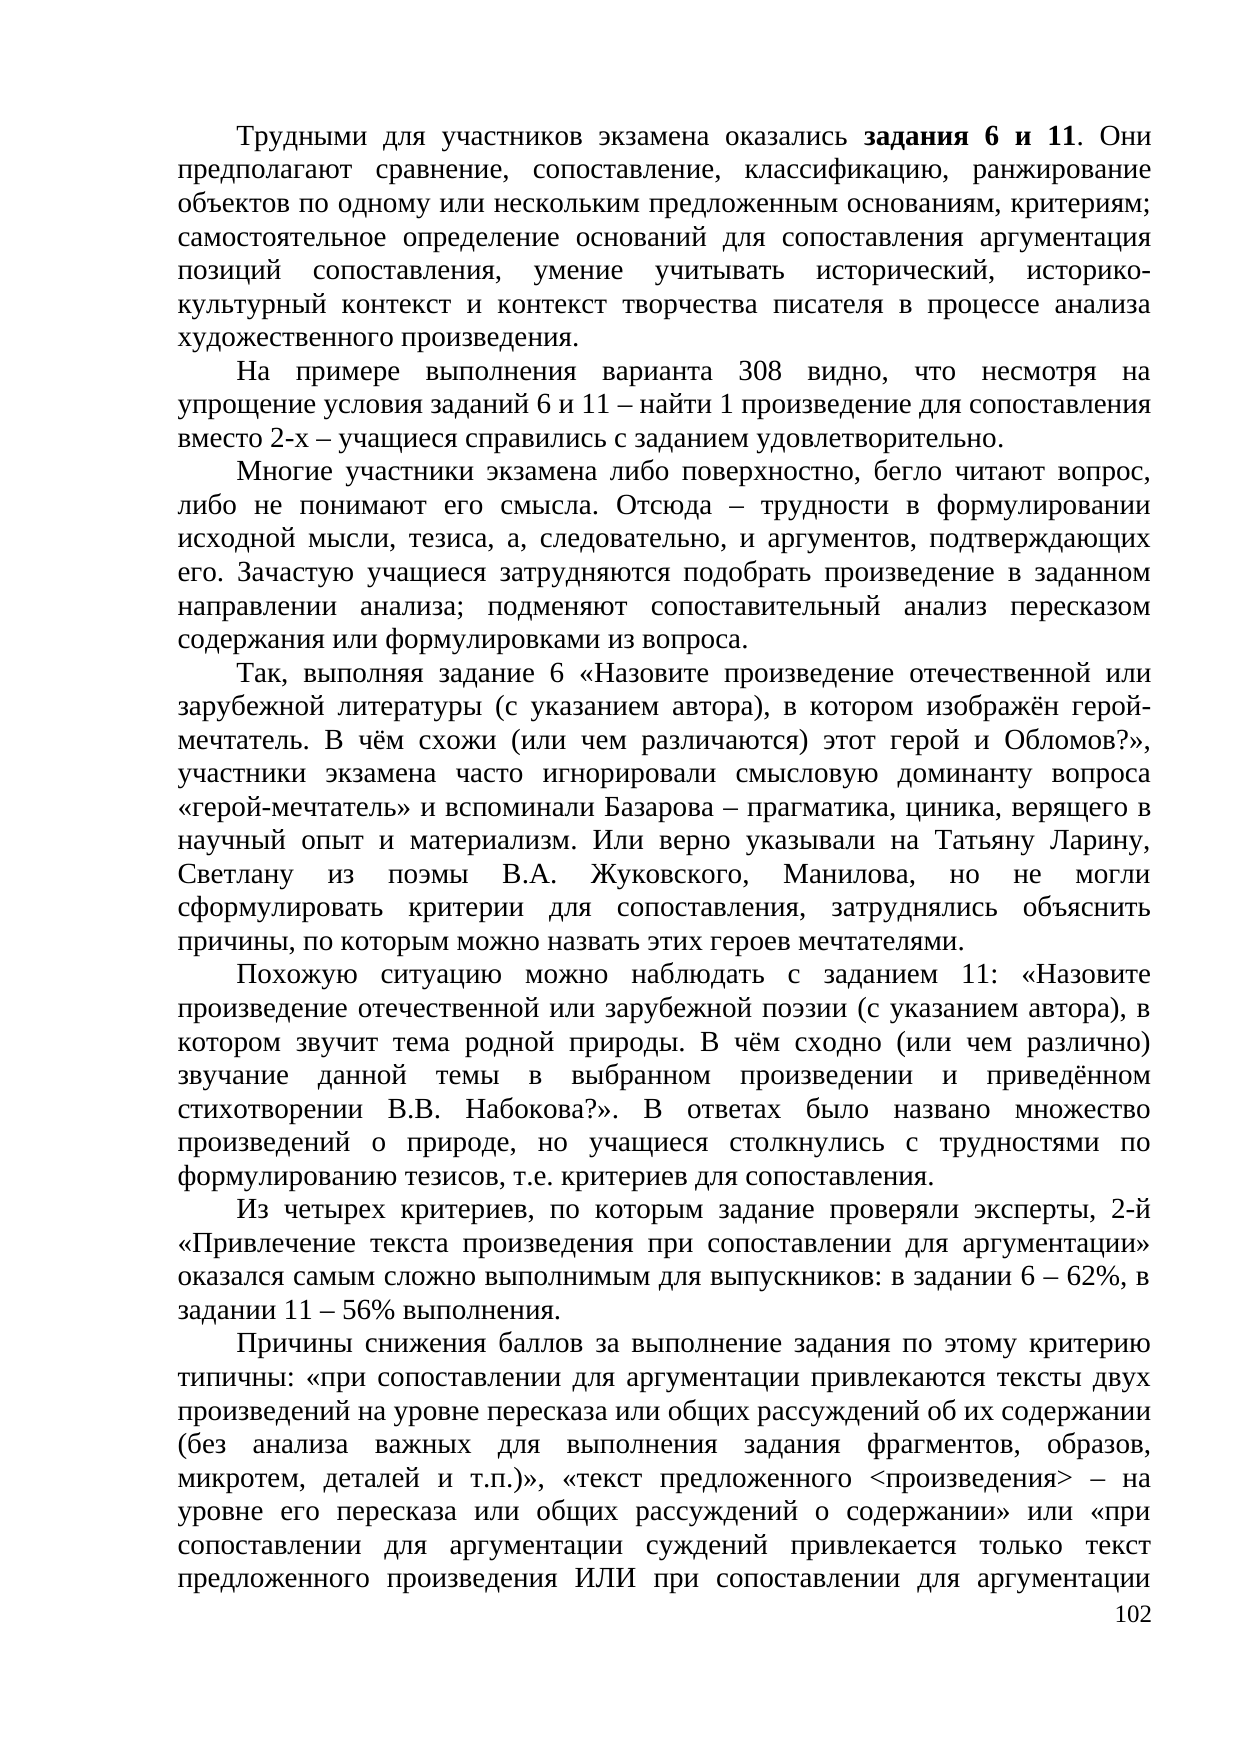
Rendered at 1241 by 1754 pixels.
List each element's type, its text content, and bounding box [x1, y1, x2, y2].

text На примере выполнения варианта 308 видно, что несмотря на упрощение условия заданий 6 и 11 – найти 1 произведение для сопоставления вместо 2-х – учащиеся справились с заданием удовлетворительно. [177, 353, 1152, 453]
text Трудными для участников экзамена оказались задания 6 и 11. Они предполагают сравнение, сопоставление, классификацию, ранжирование объектов по одному или нескольким предложенным основаниям, критериям; самостоятельное определение оснований для сопоставления аргументация позиций сопоставления, умение учитывать исторический, историко-культурный контекст и контекст творчества писателя в процессе анализа художественного произведения. [177, 118, 1152, 353]
text Многие участники экзамена либо поверхностно, бегло читают вопрос, либо не понимают его смысла. Отсюда – трудности в формулировании исходной мысли, тезиса, а, следовательно, и аргументов, подтверждающих его. Зачастую учащиеся затрудняются подобрать произведение в заданном направлении анализа; подменяют сопоставительный анализ пересказом содержания или формулировками из вопроса. [177, 453, 1152, 655]
text Из четырех критериев, по которым задание проверяли эксперты, 2-й «Привлечение текста произведения при сопоставлении для аргументации» оказался самым сложно выполнимым для выпускников: в задании 6 – 62%, в задании 11 – 56% выполнения. [177, 1191, 1152, 1326]
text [177, 1326, 1152, 1594]
text Похожую ситуацию можно наблюдать с заданием 11: «Назовите произведение отечественной или зарубежной поэзии (с указанием автора), в котором звучит тема родной природы. В чём сходно (или чем различно) звучание данной темы в выбранном произведении и приведённом стихотворении В.В. Набокова?». В ответах было названо множество произведений о природе, но учащиеся столкнулись с трудностями по формулированию тезисов, т.е. критериев для сопоставления. [177, 957, 1152, 1191]
text Так, выполняя задание 6 «Назовите произведение отечественной или зарубежной литературы (с указанием автора), в котором изображён герой-мечтатель. В чём схожи (или чем различаются) этот герой и Обломов?», участники экзамена часто игнорировали смысловую доминанту вопроса «герой-мечтатель» и вспоминали Базарова – прагматика, циника, верящего в научный опыт и материализм. Или верно указывали на Татьяну Ларину, Светлану из поэмы В.А. Жуковского, Манилова, но не могли сформулировать критерии для сопоставления, затруднялись объяснить причины, по которым можно назвать этих героев мечтателями. [177, 655, 1152, 957]
